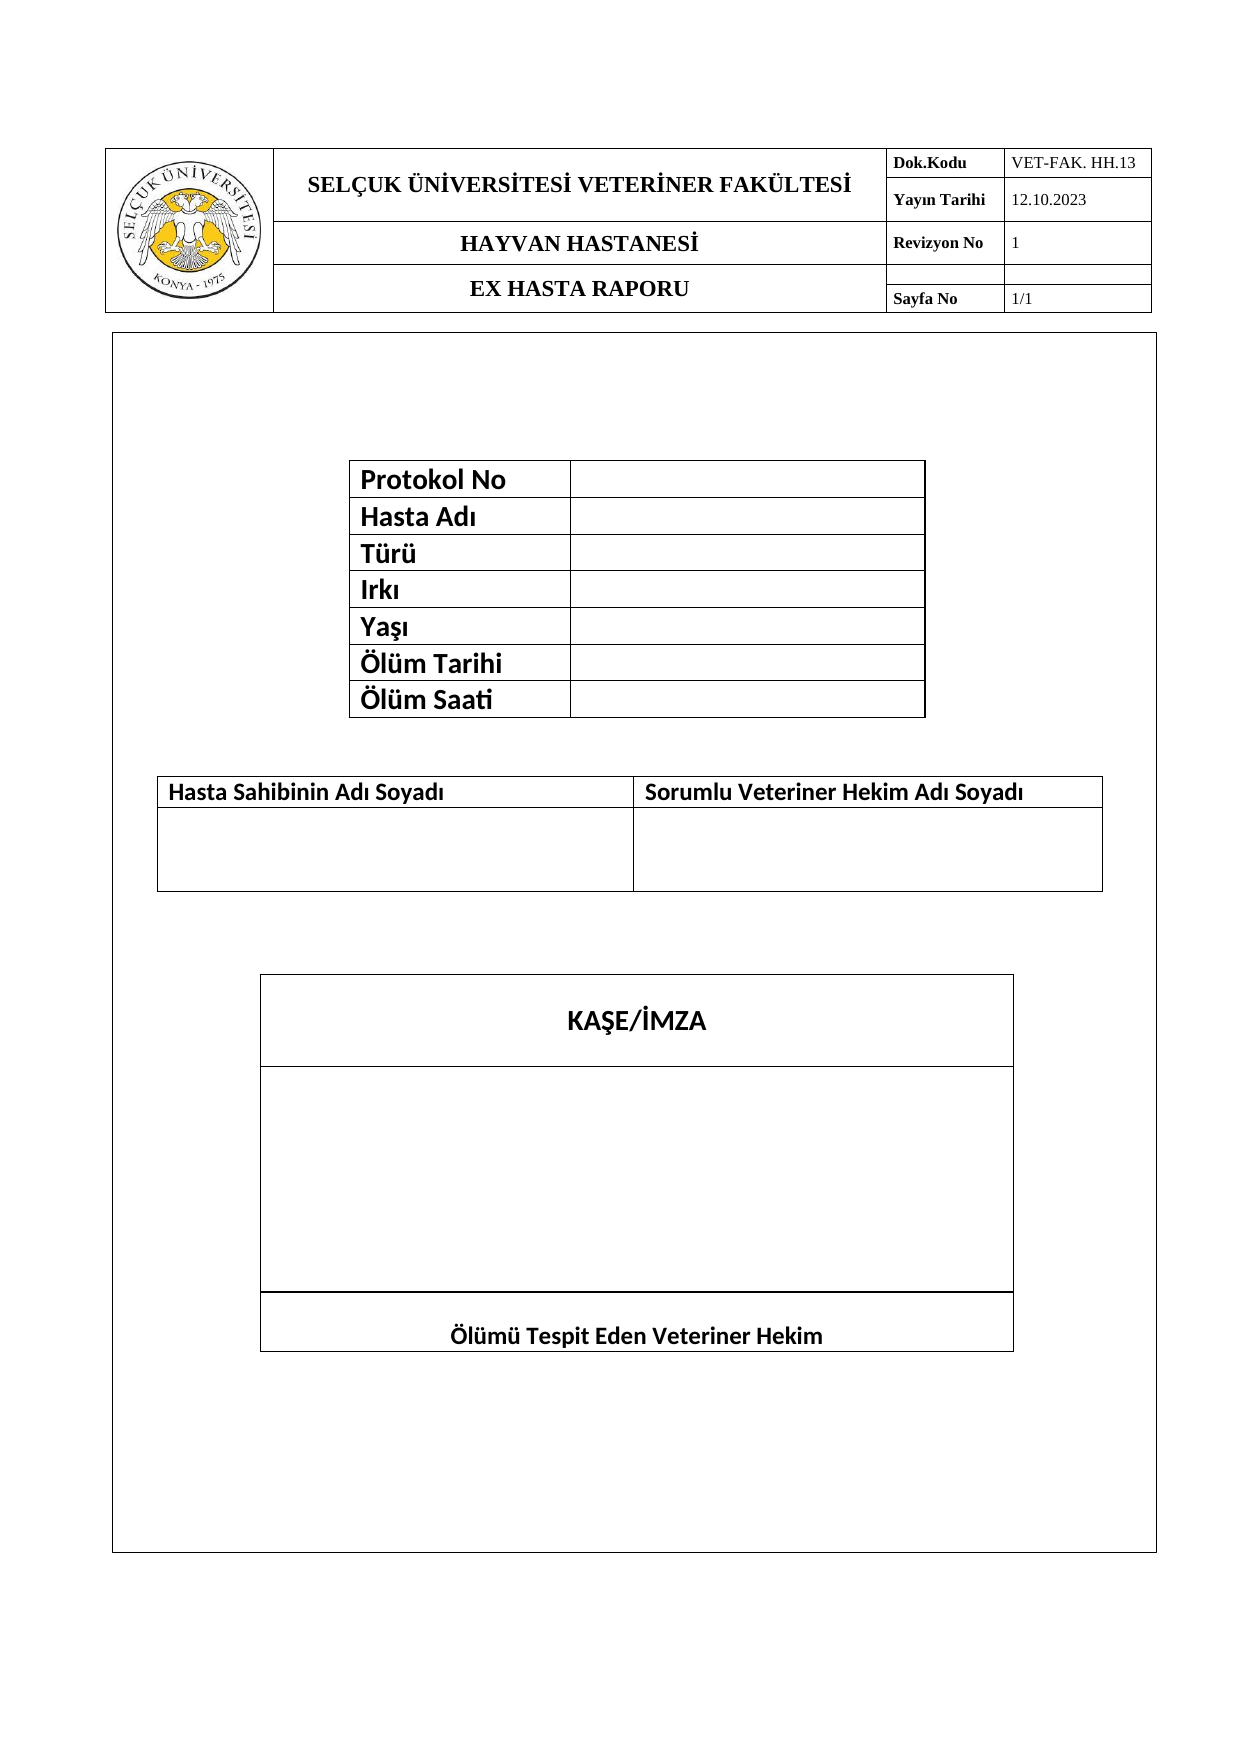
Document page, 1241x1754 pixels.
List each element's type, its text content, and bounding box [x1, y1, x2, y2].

table_cell [1005, 265, 1151, 284]
table_header SELÇUK ÜNİVERSİTESİ VETERİNER FAKÜLTESİ [274, 149, 886, 221]
table_header Dok.Kodu [887, 149, 1004, 177]
picture [117, 161, 261, 299]
table_cell EX HASTA RAPORU [274, 265, 886, 312]
table_cell HAYVAN HASTANESİ [274, 222, 886, 264]
table_header VET-FAK. HH.13 [1005, 149, 1151, 177]
table_cell Sayfa No [887, 285, 1004, 312]
table_cell Yayın Tarihi [887, 178, 1004, 221]
table_cell 12.10.2023 [1005, 178, 1151, 221]
table_cell 1/1 [1005, 285, 1151, 312]
table_cell [887, 265, 1004, 284]
table_cell Revizyon No [887, 222, 1004, 264]
table_header [106, 149, 273, 312]
table_cell 1 [1005, 222, 1151, 264]
